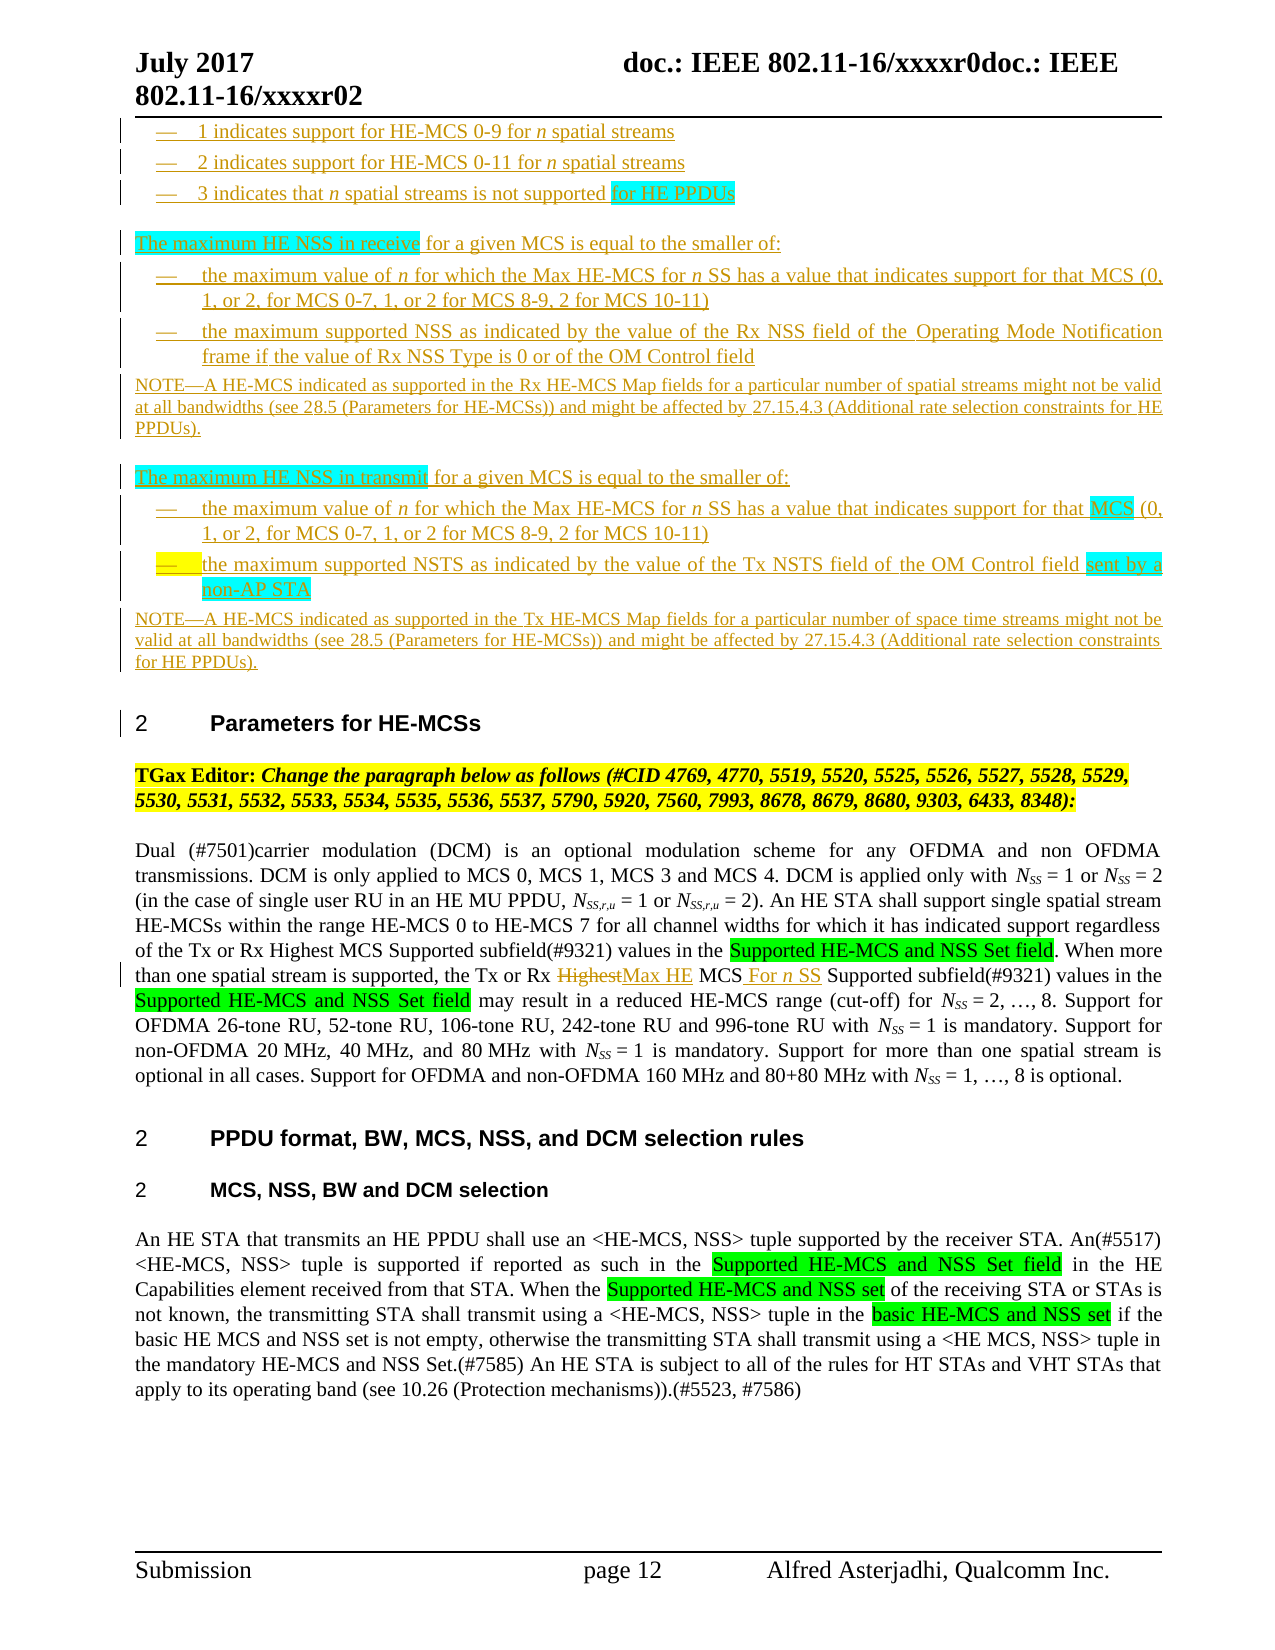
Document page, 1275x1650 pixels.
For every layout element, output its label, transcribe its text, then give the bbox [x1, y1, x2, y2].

list MCS, NSS, BW and DCM selection [135, 1176, 1162, 1201]
text TGax Editor: Change the paragraph below as follows (#CID 4769, 4770, 5519, 5520, 5525, 5526, 5527, 5528, 5529, 5530, 5531, 5532, 5533, 5534, 5535, 5536, 5537, 5790, 5920, 7560, 7993, 8678, 8679, 8680, 9303, 6433, 8348): [135, 762, 1162, 812]
list PPDU format, BW, MCS, NSS, and DCM selection rules [135, 1124, 1162, 1151]
list Parameters for HE-MCSs [135, 710, 1162, 737]
text An HE STA that transmits an HE PPDU shall use an <HE-MCS, NSS> tuple supported by the receiver STA. An(#5517) <HE-MCS, NSS> tuple is supported if reported as such in the Supported HE-MCS and NSS Set field in the HE Capabilities element received from that STA. When the Supported HE-MCS and NSS set of the receiving STA or STAs is not known, the transmitting STA shall transmit using a <HE-MCS, NSS> tuple in the basic HE-MCS and NSS set if the basic HE MCS and NSS set is not empty, otherwise the transmitting STA shall transmit using a <HE MCS, NSS> tuple in the mandatory HE-MCS and NSS Set.(#7585) An HE STA is subject to all of the rules for HT STAs and VHT STAs that apply to its operating band (see 10.26 (Protection mechanisms)).(#5523, #7586) [135, 1226, 1162, 1401]
text Dual (#7501)carrier modulation (DCM) is an optional modulation scheme for any OFDMA and non OFDMA transmissions. DCM is only applied to MCS 0, MCS 1, MCS 3 and MCS 4. DCM is applied only with NSS = 1 or NSS = 2 (in the case of single user RU in an HE MU PPDU, NSS,r,u = 1 or NSS,r,u = 2). An HE STA shall support single spatial stream HE-MCSs within the range HE-MCS 0 to HE-MCS 7 for all channel widths for which it has indicated support regardless of the Tx or Rx Highest MCS Supported subfield(#9321) values in the Supported HE-MCS and NSS Set field. When more than one spatial stream is supported, the Tx or Rx MCS Supported subfield(#9321) values in the Supported HE-MCS and NSS Set field may result in a reduced HE-MCS range (cut-off) for NSS = 2, …, 8. Support for OFDMA 26-tone RU, 52-tone RU, 106-tone RU, 242-tone RU and 996-tone RU with NSS = 1 is mandatory. Support for non-OFDMA 20 MHz, 40 MHz, and 80 MHz with NSS = 1 is mandatory. Support for more than one spatial stream is optional in all cases. Support for OFDMA and non-OFDMA 160 MHz and 80+80 MHz with NSS = 1, …, 8 is optional. [135, 837, 1162, 1087]
